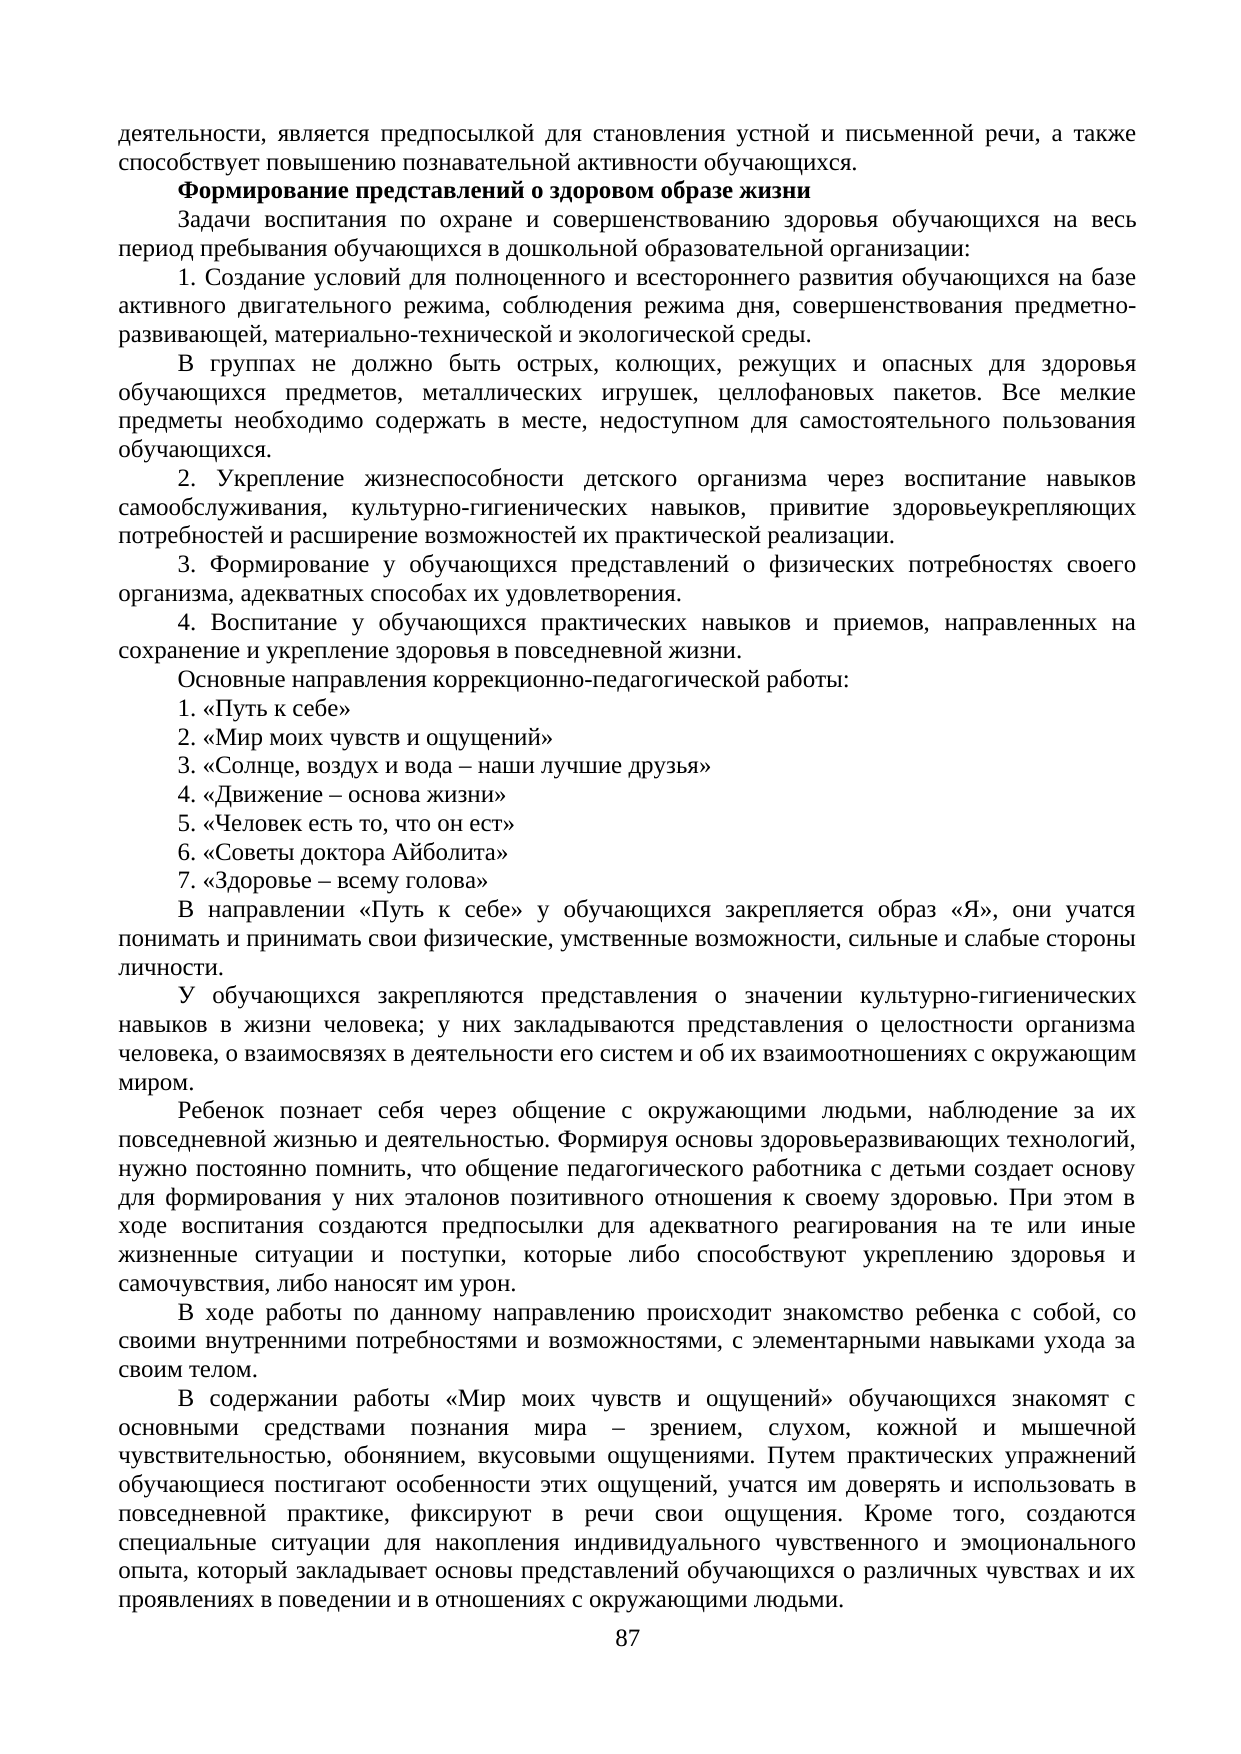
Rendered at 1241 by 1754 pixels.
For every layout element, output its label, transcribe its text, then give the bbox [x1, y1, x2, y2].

text В ходе работы по данному направлению происходит знакомство ребенка с собой, со своими внутренними потребностями и возможностями, с элементарными навыками ухода за своим телом. [118, 1297, 1137, 1383]
text 1. Создание условий для полноценного и всестороннего развития обучающихся на базе активного двигательного режима, соблюдения режима дня, совершенствования предметно-развивающей, материально-технической и экологической среды. [118, 262, 1137, 348]
text В направлении «Путь к себе» у обучающихся закрепляется образ «Я», они учатся понимать и принимать свои физические, умственные возможности, сильные и слабые стороны личности. [118, 894, 1137, 981]
text 7. «Здоровье – всему голова» [118, 866, 1137, 894]
text 2. «Мир моих чувств и ощущений» [118, 722, 1137, 751]
text В содержании работы «Мир моих чувств и ощущений» обучающихся знакомят с основными средствами познания мира – зрением, слухом, кожной и мышечной чувствительностью, обонянием, вкусовыми ощущениями. Путем практических упражнений обучающиеся постигают особенности этих ощущений, учатся им доверять и использовать в повседневной практике, фиксируют в речи свои ощущения. Кроме того, создаются специальные ситуации для накопления индивидуального чувственного и эмоционального опыта, который закладывает основы представлений обучающихся о различных чувствах и их проявлениях в поведении и в отношениях с окружающими людьми. [118, 1383, 1137, 1613]
text У обучающихся закрепляются представления о значении культурно-гигиенических навыков в жизни человека; у них закладываются представления о целостности организма человека, о взаимосвязях в деятельности его систем и об их взаимоотношениях с окружающим миром. [118, 981, 1137, 1096]
text 2. Укрепление жизнеспособности детского организма через воспитание навыков самообслуживания, культурно-гигиенических навыков, привитие здоровьеукрепляющих потребностей и расширение возможностей их практической реализации. [118, 463, 1137, 549]
text Формирование представлений о здоровом образе жизни [118, 176, 1137, 204]
text 4. Воспитание у обучающихся практических навыков и приемов, направленных на сохранение и укрепление здоровья в повседневной жизни. [118, 607, 1137, 664]
text 3. «Солнце, воздух и вода – наши лучшие друзья» [118, 751, 1137, 779]
text Основные направления коррекционно-педагогической работы: [118, 664, 1137, 693]
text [118, 118, 1137, 176]
text Задачи воспитания по охране и совершенствованию здоровья обучающихся на весь период пребывания обучающихся в дошкольной образовательной организации: [118, 204, 1137, 262]
text 3. Формирование у обучающихся представлений о физических потребностях своего организма, адекватных способах их удовлетворения. [118, 549, 1137, 607]
text 4. «Движение – основа жизни» [118, 779, 1137, 808]
text 1. «Путь к себе» [118, 693, 1137, 722]
text В группах не должно быть острых, колющих, режущих и опасных для здоровья обучающихся предметов, металлических игрушек, целлофановых пакетов. Все мелкие предметы необходимо содержать в месте, недоступном для самостоятельного пользования обучающихся. [118, 348, 1137, 463]
text 5. «Человек есть то, что он ест» [118, 808, 1137, 837]
text 6. «Советы доктора Айболита» [118, 837, 1137, 866]
text Ребенок познает себя через общение с окружающими людьми, наблюдение за их повседневной жизнью и деятельностью. Формируя основы здоровьеразвивающих технологий, нужно постоянно помнить, что общение педагогического работника с детьми создает основу для формирования у них эталонов позитивного отношения к своему здоровью. При этом в ходе воспитания создаются предпосылки для адекватного реагирования на те или иные жизненные ситуации и поступки, которые либо способствуют укреплению здоровья и самочувствия, либо наносят им урон. [118, 1096, 1137, 1297]
